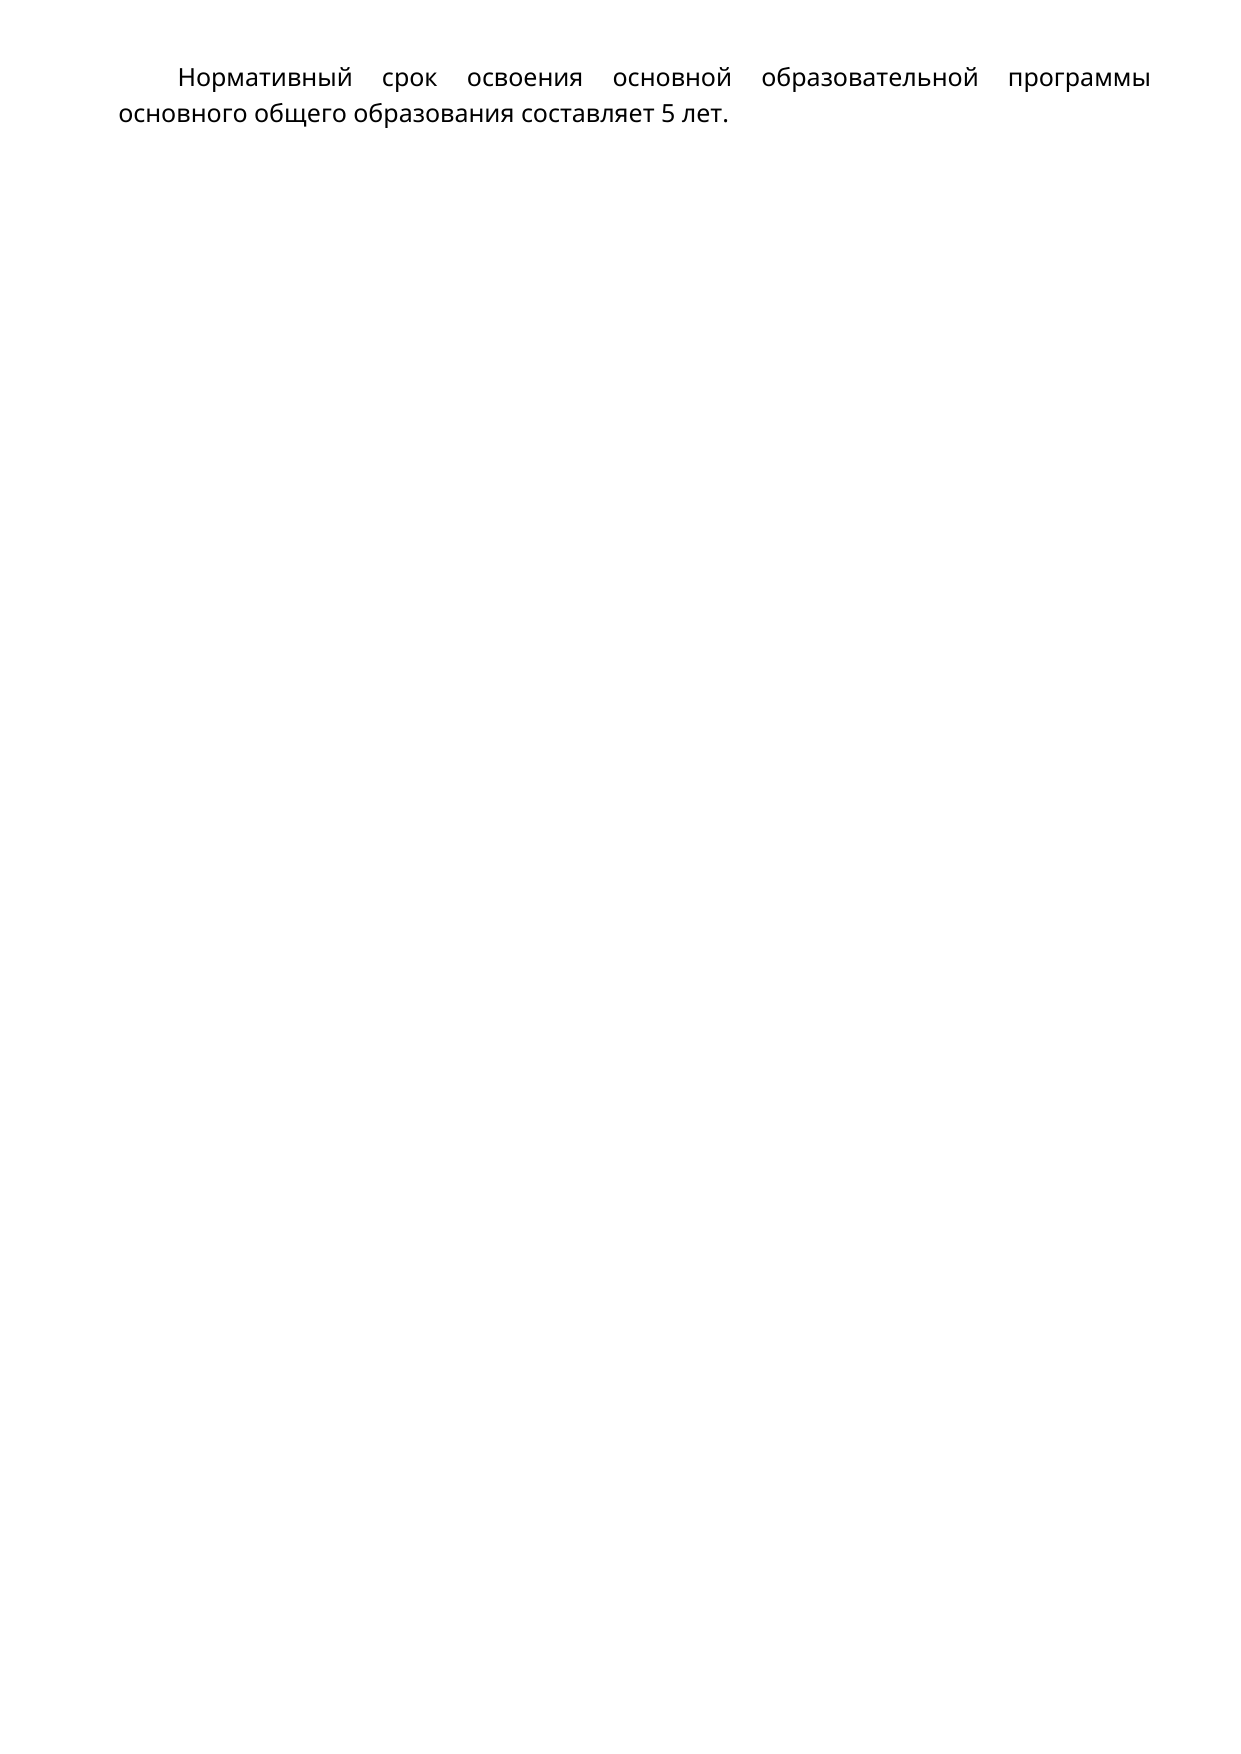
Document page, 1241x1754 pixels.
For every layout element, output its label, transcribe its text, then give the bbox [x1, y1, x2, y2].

text Нормативный срок освоения основной образовательной программы основного общего образования составляет 5 лет. [118, 59, 1152, 130]
